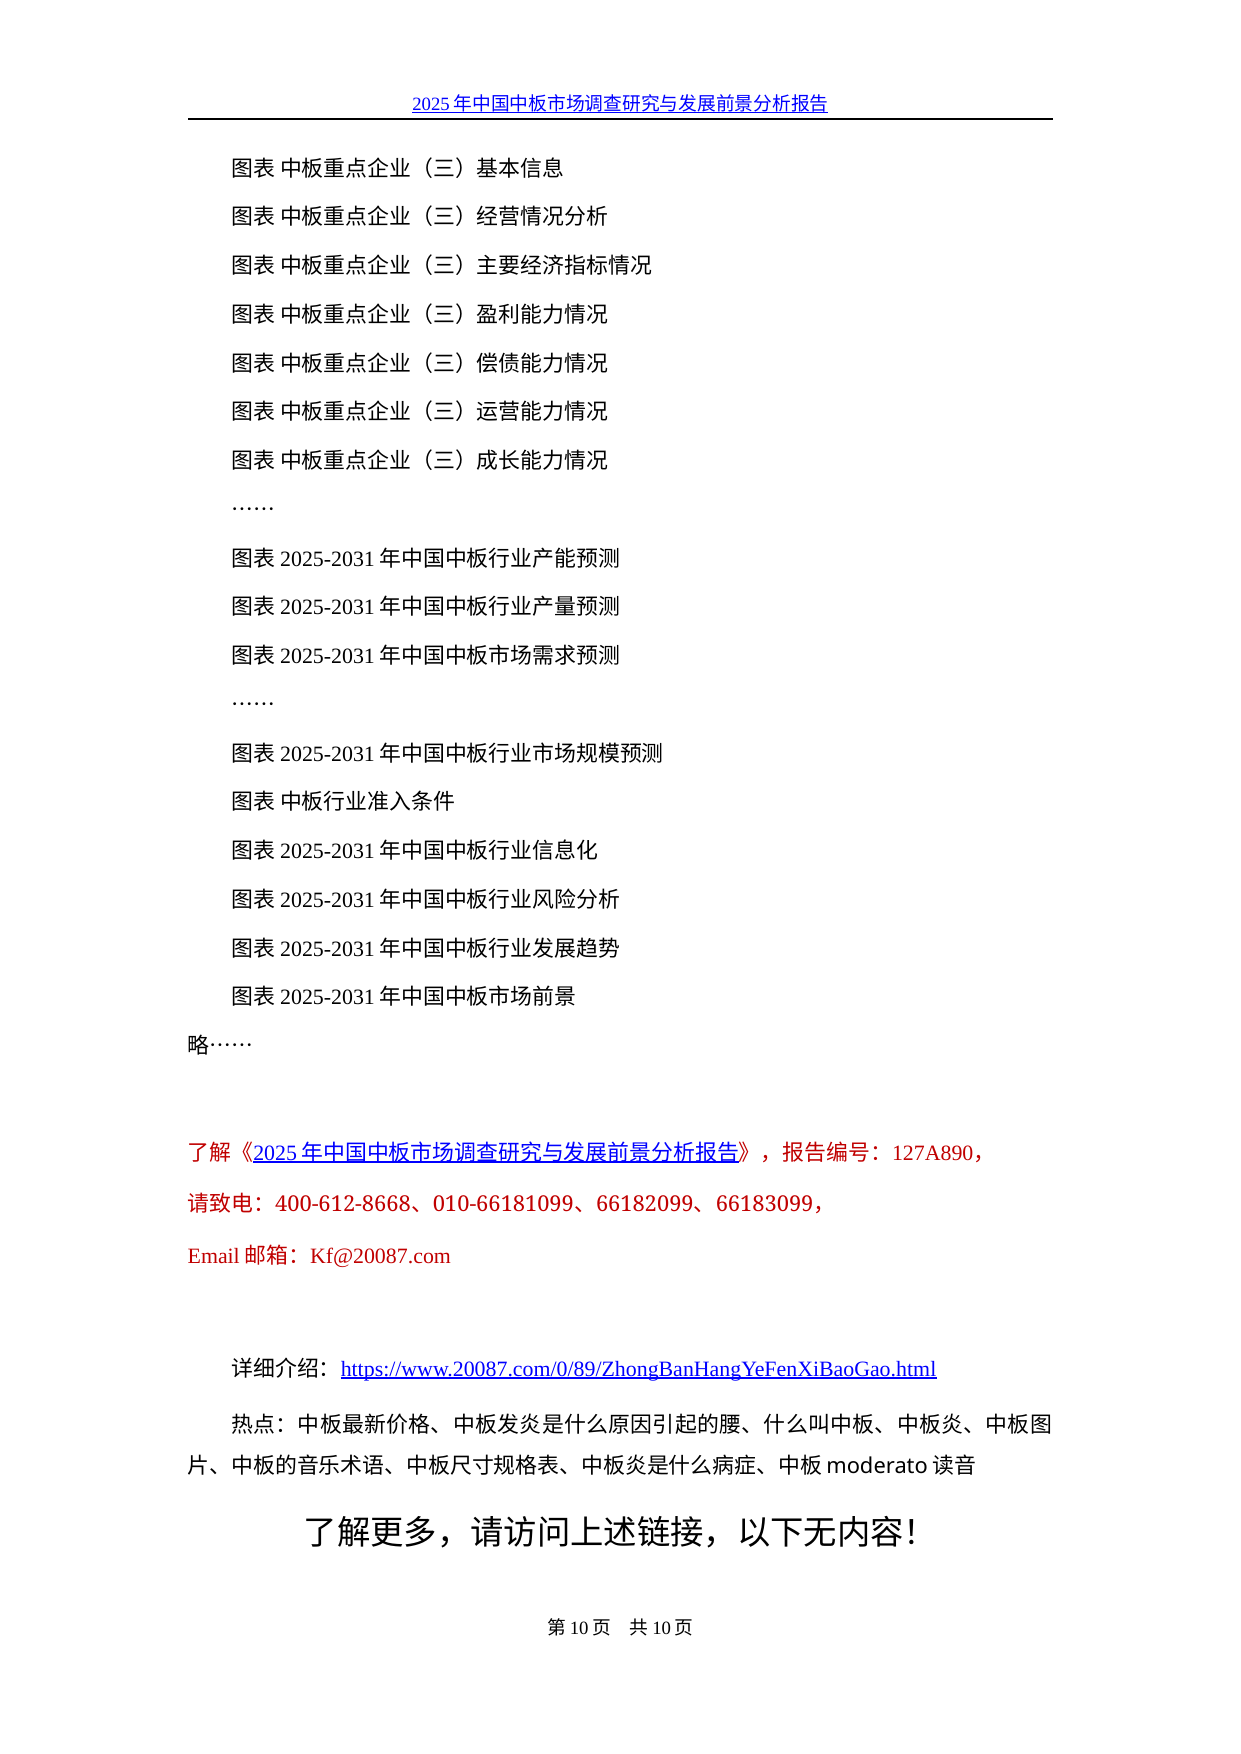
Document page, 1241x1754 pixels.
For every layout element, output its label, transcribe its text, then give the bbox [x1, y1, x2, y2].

title 了解更多，请访问上述链接，以下无内容！ [187, 1497, 1053, 1562]
text 了解《2025年中国中板市场调查研究与发展前景分析报告》，报告编号：127A890， [187, 1134, 1053, 1167]
text 热点：中板最新价格、中板发炎是什么原因引起的腰、什么叫中板、中板炎、中板图片、中板的音乐术语、中板尺寸规格表、中板炎是什么病症、中板moderato读音 [187, 1407, 1053, 1480]
text Email邮箱：Kf@20087.com [187, 1237, 1053, 1270]
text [187, 150, 1053, 1060]
text 详细介绍：https://www.20087.com/0/89/ZhongBanHangYeFenXiBaoGao.html [187, 1350, 1053, 1383]
text 请致电：400-612-8668、010-66181099、66182099、66183099， [187, 1186, 1053, 1218]
